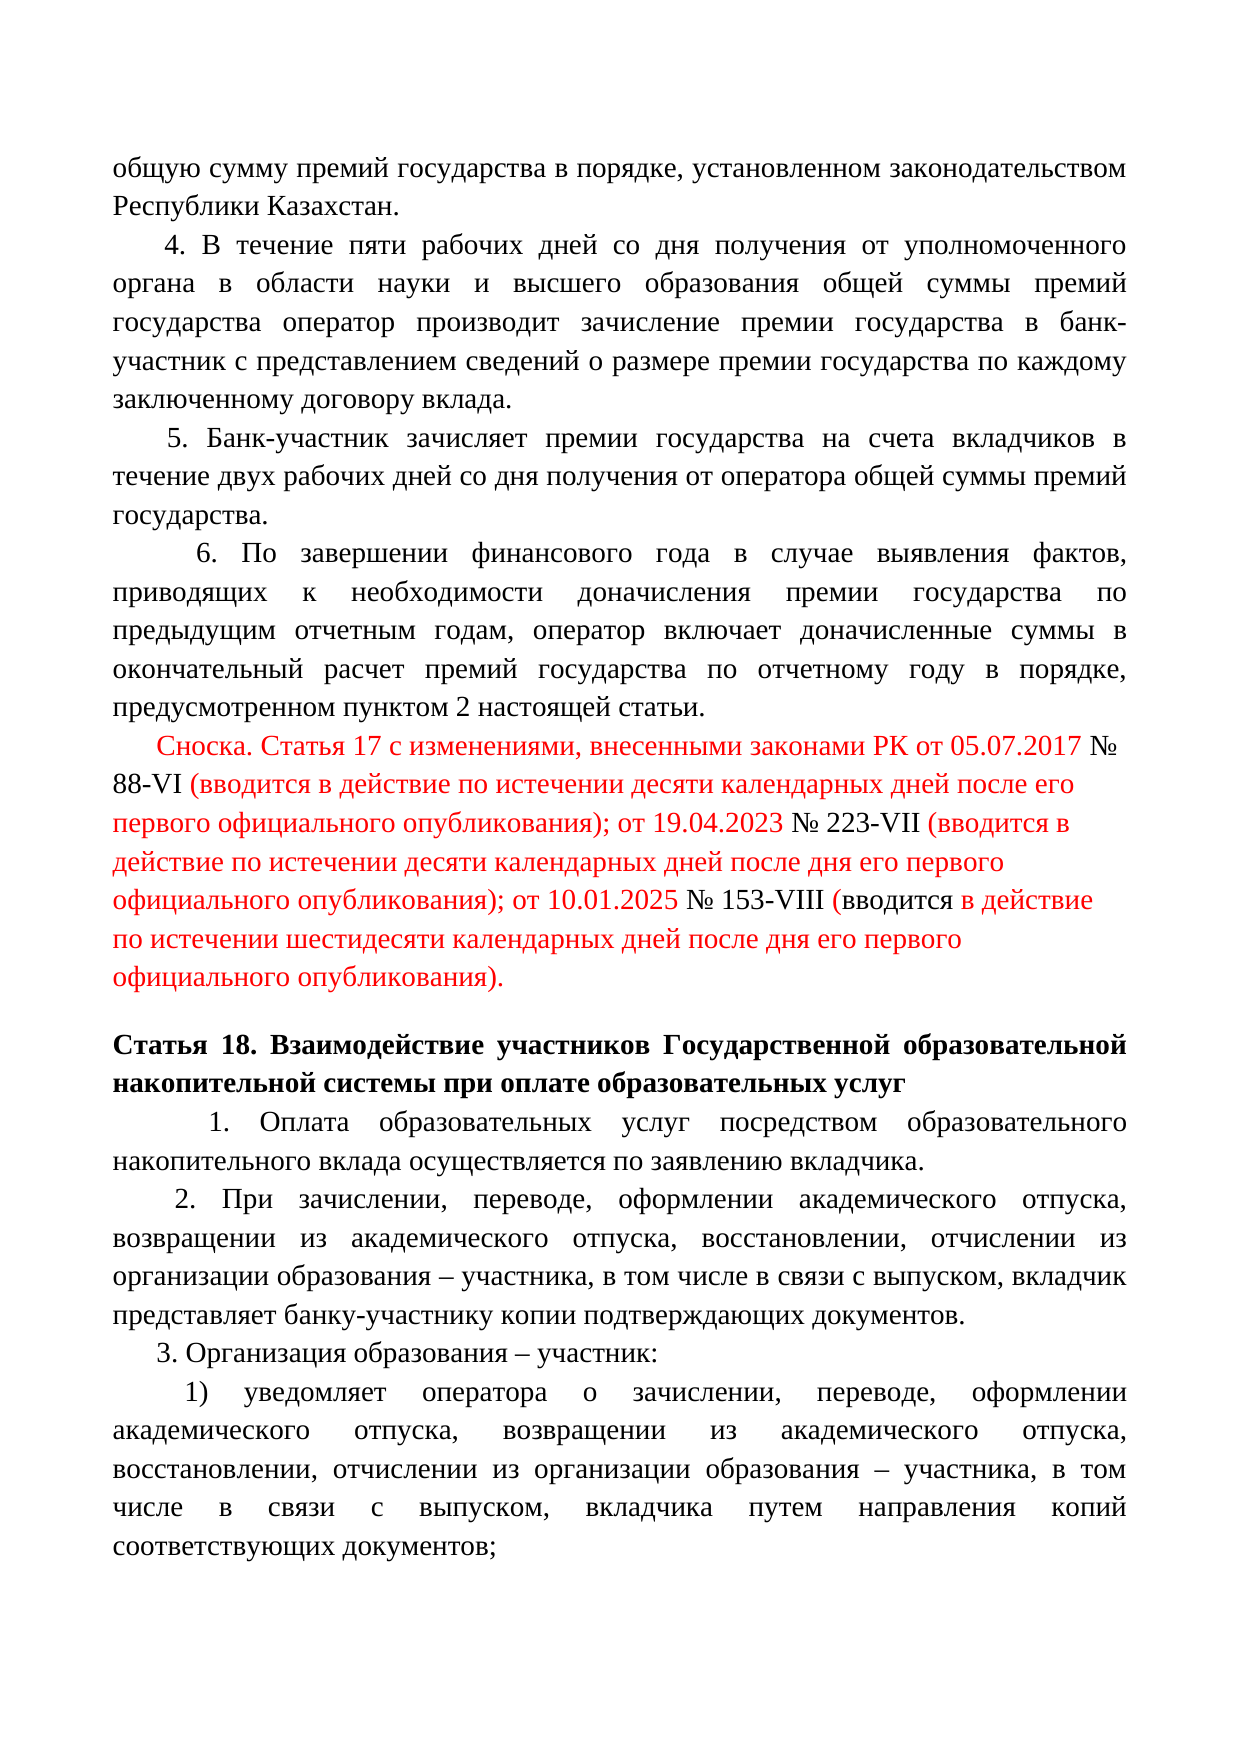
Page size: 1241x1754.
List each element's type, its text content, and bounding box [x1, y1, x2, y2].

text 6. По завершении финансового года в случае выявления фактов, приводящих к необходимости доначисления премии государства по предыдущим отчетным годам, оператор включает доначисленные суммы в окончательный расчет премий государства по отчетному году в порядке, предусмотренном пунктом 2 настоящей статьи. [112, 535, 1128, 723]
text 1) уведомляет оператора о зачислении, переводе, оформлении академического отпуска, возвращении из академического отпуска, восстановлении, отчислении из организации образования – участника, в том числе в связи с выпуском, вкладчика путем направления копий соответствующих документов; [112, 1374, 1128, 1562]
text 5. Банк-участник зачисляет премии государства на счета вкладчиков в течение двух рабочих дней со дня получения от оператора общей суммы премий государства. [112, 420, 1128, 530]
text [112, 150, 1128, 222]
text 1. Оплата образовательных услуг посредством образовательного накопительного вклада осуществляется по заявлению вкладчика. [112, 1104, 1128, 1176]
text 3. Организация образования – участник: [112, 1335, 1128, 1369]
text Статья 18. Взаимодействие участников Государственной образовательной накопительной системы при оплате образовательных услуг [112, 1027, 1128, 1099]
text 4. В течение пяти рабочих дней со дня получения от уполномоченного органа в области науки и высшего образования общей суммы премий государства оператор производит зачисление премии государства в банк-участник с представлением сведений о размере премии государства по каждому заключенному договору вклада. [112, 227, 1128, 415]
text Сноска. Статья 17 с изменениями, внесенными законами РК от 05.07.2017 № 88-VI (вводится в действие по истечении десяти календарных дней после его первого официального опубликования); от 19.04.2023 № 223-VII (вводится в действие по истечении десяти календарных дней после дня его первого официального опубликования); от 10.01.2025 № 153-VIII (вводится в действие по истечении шестидесяти календарных дней после дня его первого официального опубликования). [112, 728, 1128, 1023]
text 2. При зачислении, переводе, оформлении академического отпуска, возвращении из академического отпуска, восстановлении, отчислении из организации образования – участника, в том числе в связи с выпуском, вкладчик представляет банку-участнику копии подтверждающих документов. [112, 1181, 1128, 1330]
